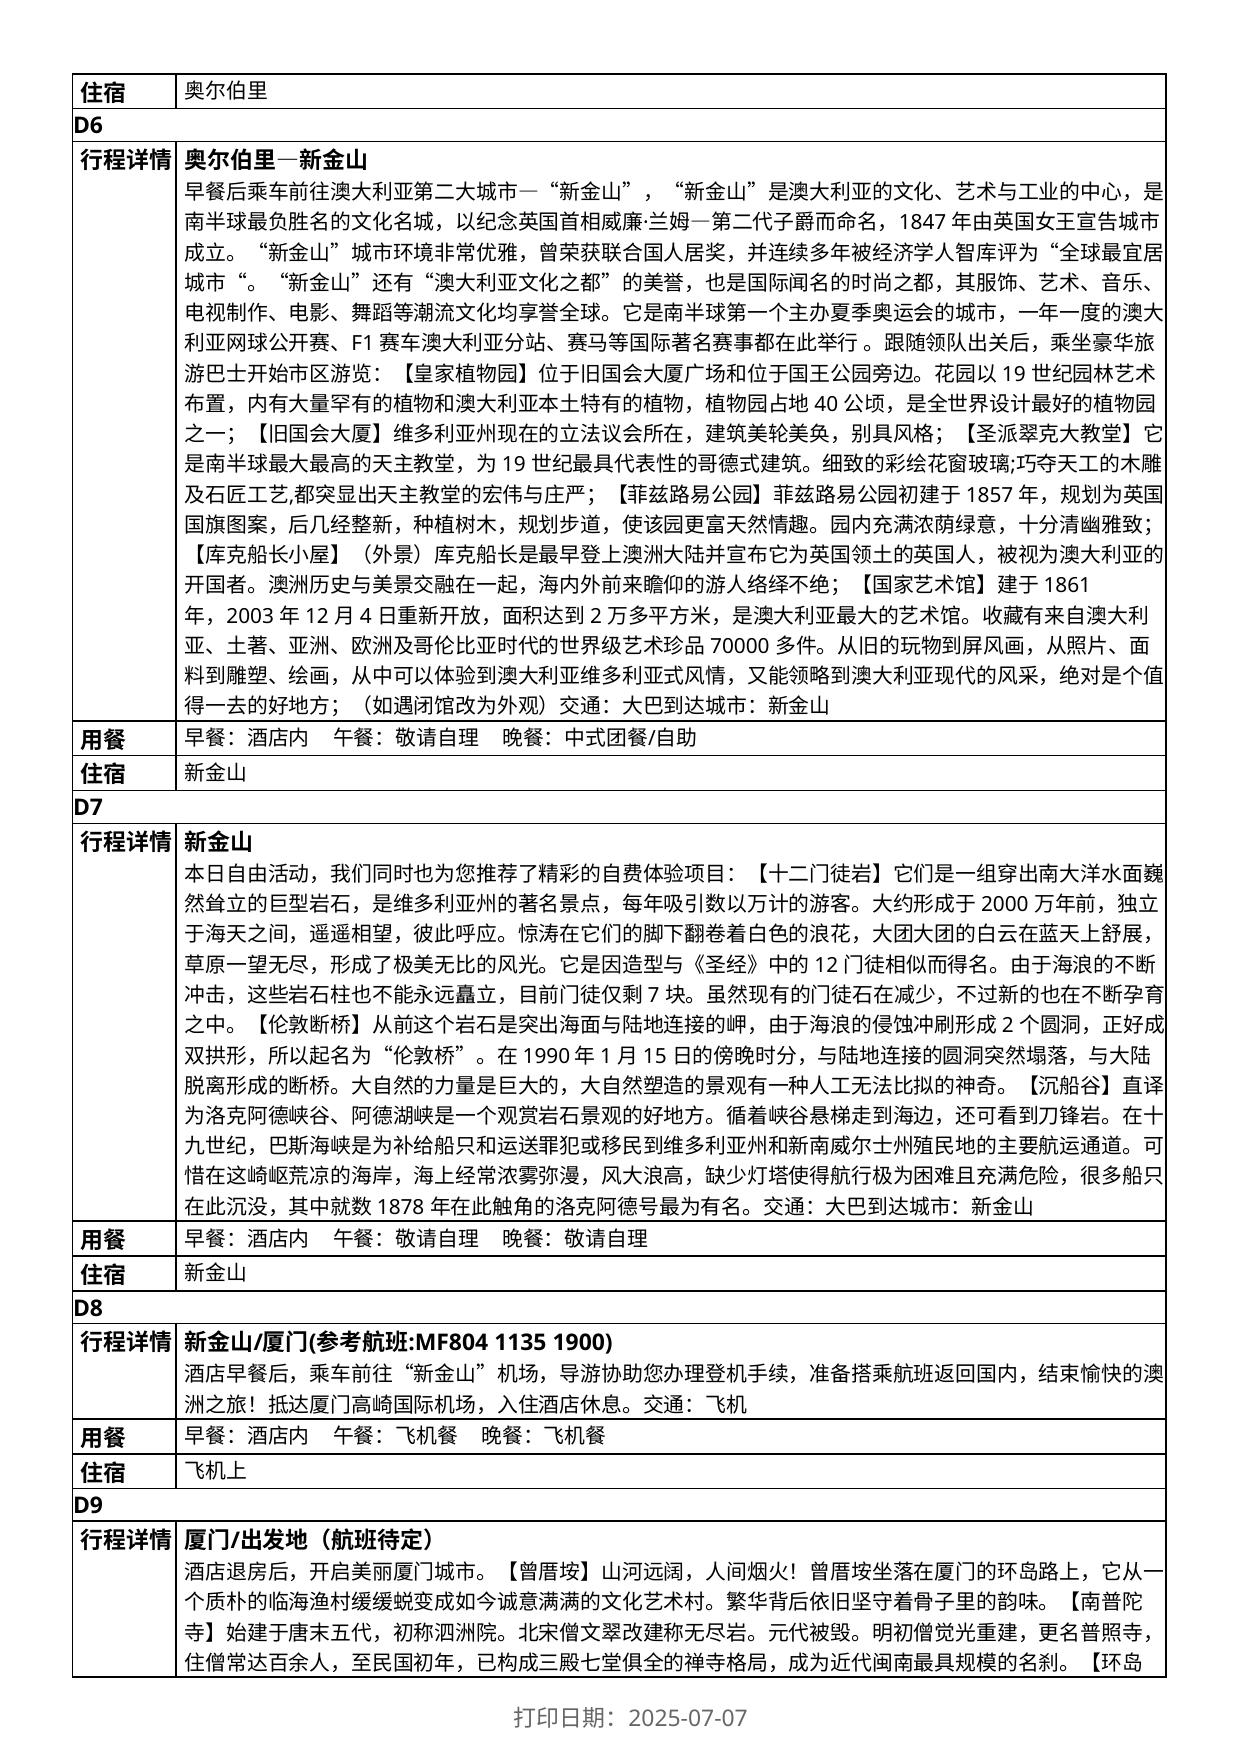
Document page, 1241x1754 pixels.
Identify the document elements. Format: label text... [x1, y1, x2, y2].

table_cell 新金山 [177, 756, 1165, 789]
table_cell 早餐：酒店内 午餐：敬请自理 晚餐：中式团餐/自助 [177, 722, 1165, 755]
table_cell 新金山 本日自由活动，我们同时也为您推荐了精彩的自费体验项目： [177, 824, 1165, 1220]
table_cell 奥尔伯里 [177, 75, 1165, 108]
table_cell 奥尔伯里—新金山 早餐后乘车前往澳大利亚第二大城市—“新金山”，“新金山”是澳大利亚的文化、艺术与工业的中心，是南半球最负胜名的文化名城，以纪 [177, 142, 1165, 720]
table_cell 行程详情 [73, 824, 175, 1220]
table_cell 行程详情 [73, 1522, 175, 1676]
table_cell 早餐：酒店内 午餐：飞机餐 晚餐：飞机餐 [177, 1420, 1165, 1453]
table_cell D9 [73, 1489, 1165, 1520]
table_cell 早餐：酒店内 午餐：敬请自理 晚餐：敬请自理 [177, 1222, 1165, 1255]
table_cell 新金山/厦门(参考航班:MF804 1135 1900) 酒店早餐后，乘车前往“新金山”机场，导游协助您办理登机手续，准备搭乘航班返回国内，结束愉快的澳洲之旅！抵达厦门高崎国际机场，入住酒店休息。 [177, 1324, 1165, 1418]
table_cell 住宿 [73, 756, 175, 789]
table_cell 用餐 [73, 1222, 175, 1255]
table_cell 飞机上 [177, 1455, 1165, 1488]
table_cell D8 [73, 1292, 1165, 1323]
table_cell 用餐 [73, 722, 175, 755]
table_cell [177, 1522, 1165, 1676]
table_cell D6 [73, 109, 1165, 141]
table_cell 行程详情 [73, 142, 175, 720]
table_cell 用餐 [73, 1420, 175, 1453]
table_cell 住宿 [73, 75, 175, 108]
table_cell 住宿 [73, 1455, 175, 1488]
table_cell 行程详情 [73, 1324, 175, 1418]
table_cell 新金山 [177, 1257, 1165, 1290]
table_cell 住宿 [73, 1257, 175, 1290]
table_cell D7 [73, 791, 1165, 822]
